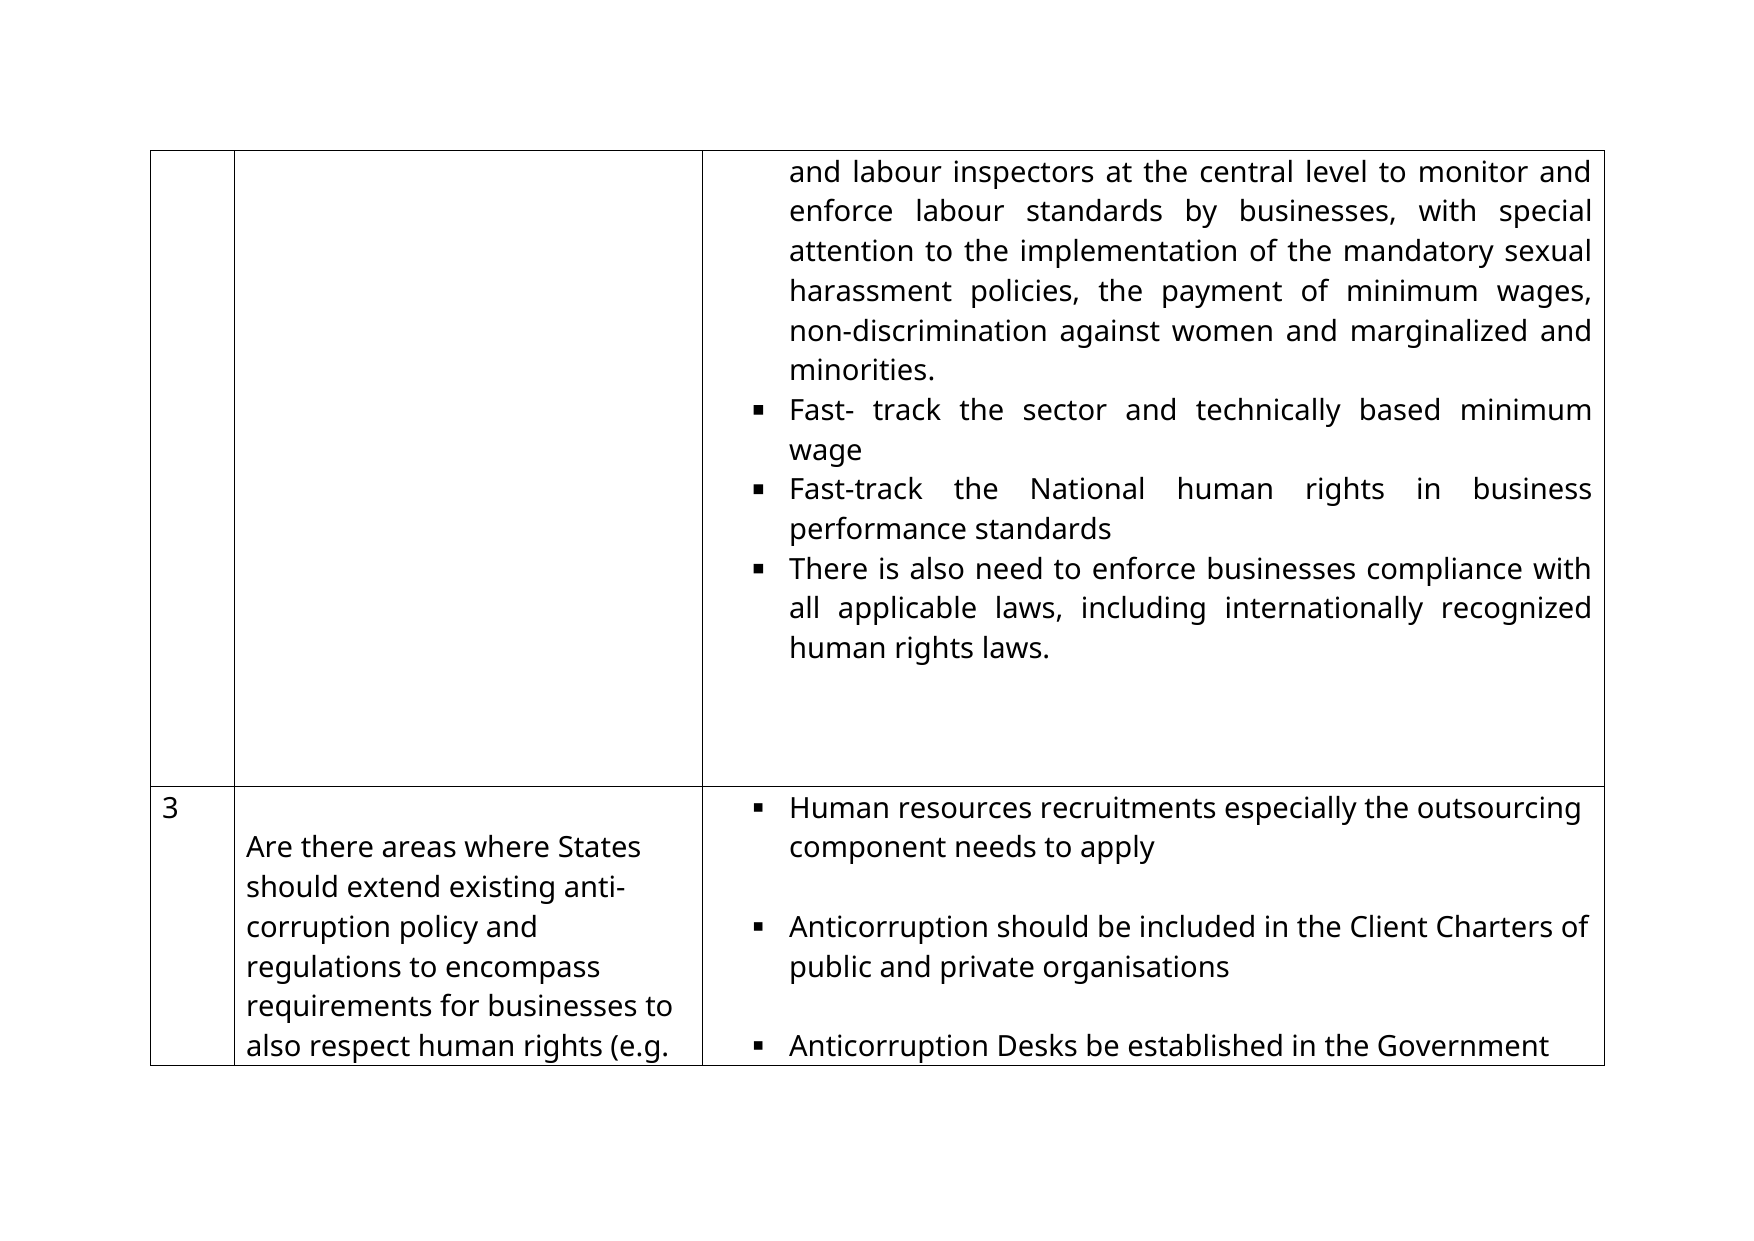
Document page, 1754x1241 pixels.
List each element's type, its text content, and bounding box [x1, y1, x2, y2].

table_cell 2 [151, 151, 234, 786]
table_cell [703, 151, 1604, 786]
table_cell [235, 787, 702, 1065]
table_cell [235, 151, 702, 786]
table_cell 3 [151, 787, 234, 1065]
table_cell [703, 787, 1604, 1065]
